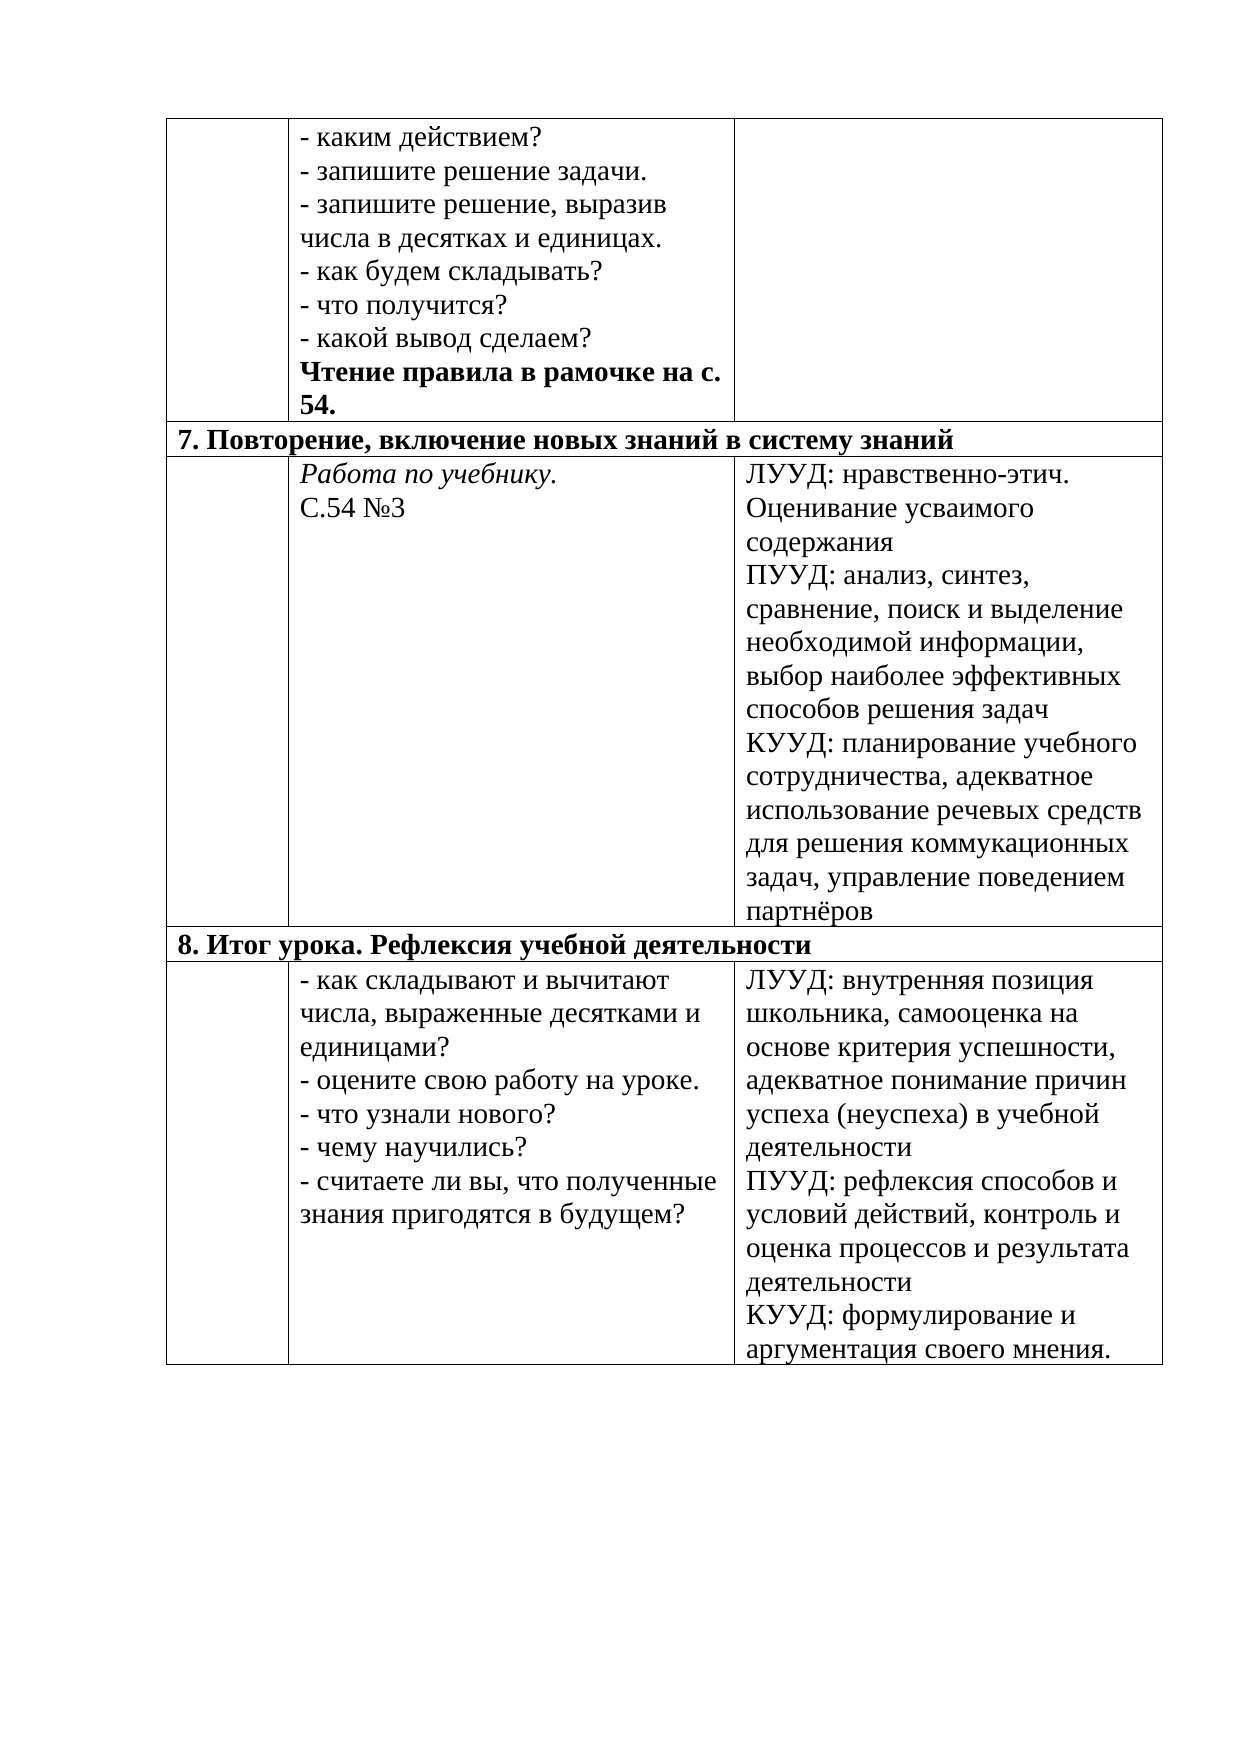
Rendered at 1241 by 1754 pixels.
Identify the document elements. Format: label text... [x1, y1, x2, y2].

table_cell ЛУУД: внутренняя позиция школьника, самооценка на основе критерия успешности, адекватное понимание причин успеха (неуспеха) в учебной деятельности ПУУД: рефлексия способов и условий действий, контроль и оценка процессов и результата деятельности КУУД: формулирование и аргументация своего мнения. [735, 962, 1162, 1364]
table_cell - как складывают и вычитают числа, выраженные десятками и единицами? - оцените свою работу на уроке. - что узнали нового? - чему научились? - считаете ли вы, что полученные знания пригодятся в будущем? [289, 962, 734, 1364]
table_cell Работа по учебнику. С.54 №3 [289, 457, 734, 926]
table_cell [167, 962, 288, 1364]
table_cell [735, 119, 1162, 421]
table_cell [167, 457, 288, 926]
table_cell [289, 119, 734, 421]
table_cell 7. Повторение, включение новых знаний в систему знаний [167, 422, 1162, 456]
table_cell ЛУУД: нравственно-этич. Оценивание усваимого содержания ПУУД: анализ, синтез, сравнение, поиск и выделение необходимой информации, выбор наиболее эффективных способов решения задач КУУД: планирование учебного сотрудничества, адекватное использование речевых средств для решения коммукационных задач, управление поведением партнёров [735, 457, 1162, 926]
table_cell [167, 119, 288, 421]
table_cell 8. Итог урока. Рефлексия учебной деятельности [167, 927, 1162, 961]
